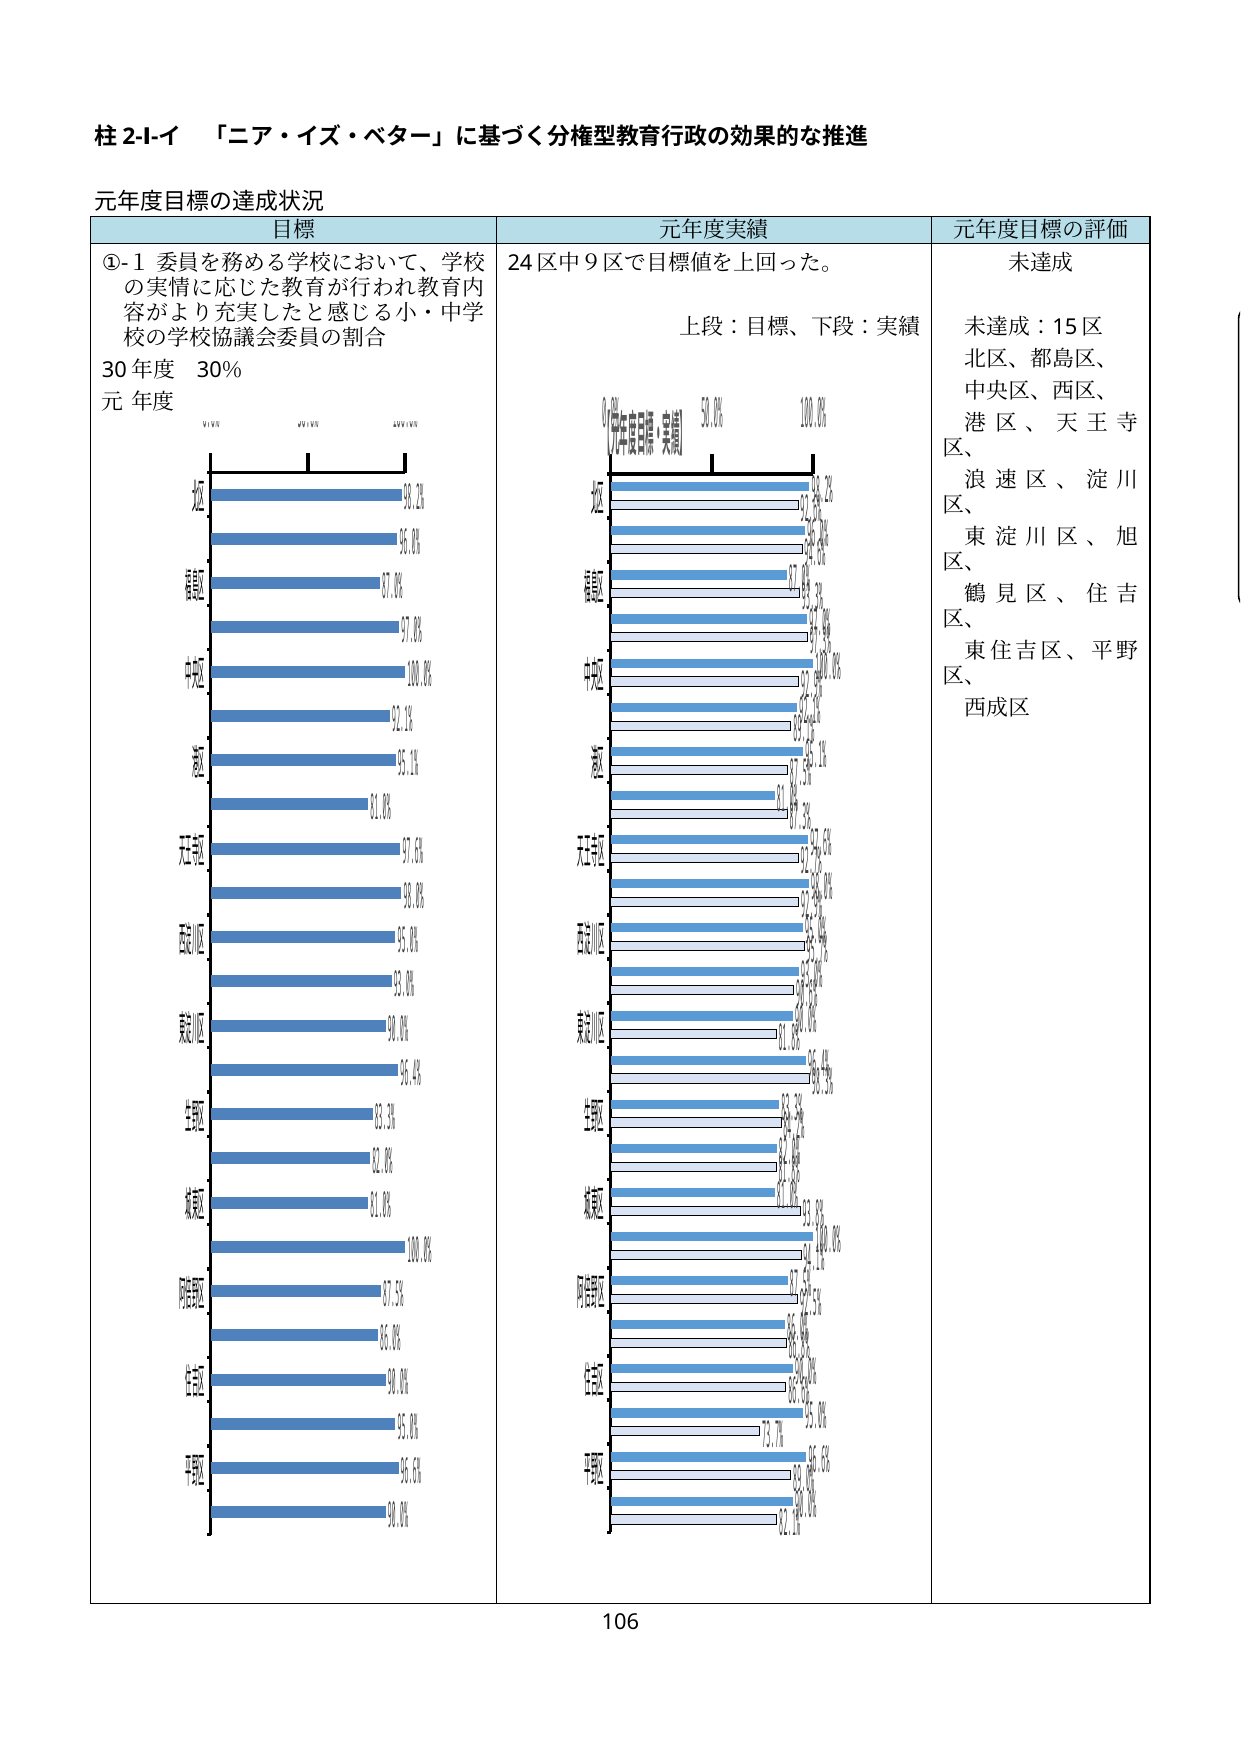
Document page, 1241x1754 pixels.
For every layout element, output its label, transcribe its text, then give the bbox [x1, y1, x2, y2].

text 元年度目標の達成状況 [94, 183, 1146, 216]
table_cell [932, 244, 1149, 1603]
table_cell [91, 244, 496, 1603]
table_header 目標 [91, 217, 496, 243]
subtitle 柱2-Ⅰ-イ 「ニア・イズ・ベター」に基づく分権型教育行政の効果的な推進 [94, 118, 1146, 151]
table_header 元年度実績 [497, 217, 931, 243]
table_header 元年度目標の評価 [932, 217, 1149, 243]
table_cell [497, 244, 931, 1603]
